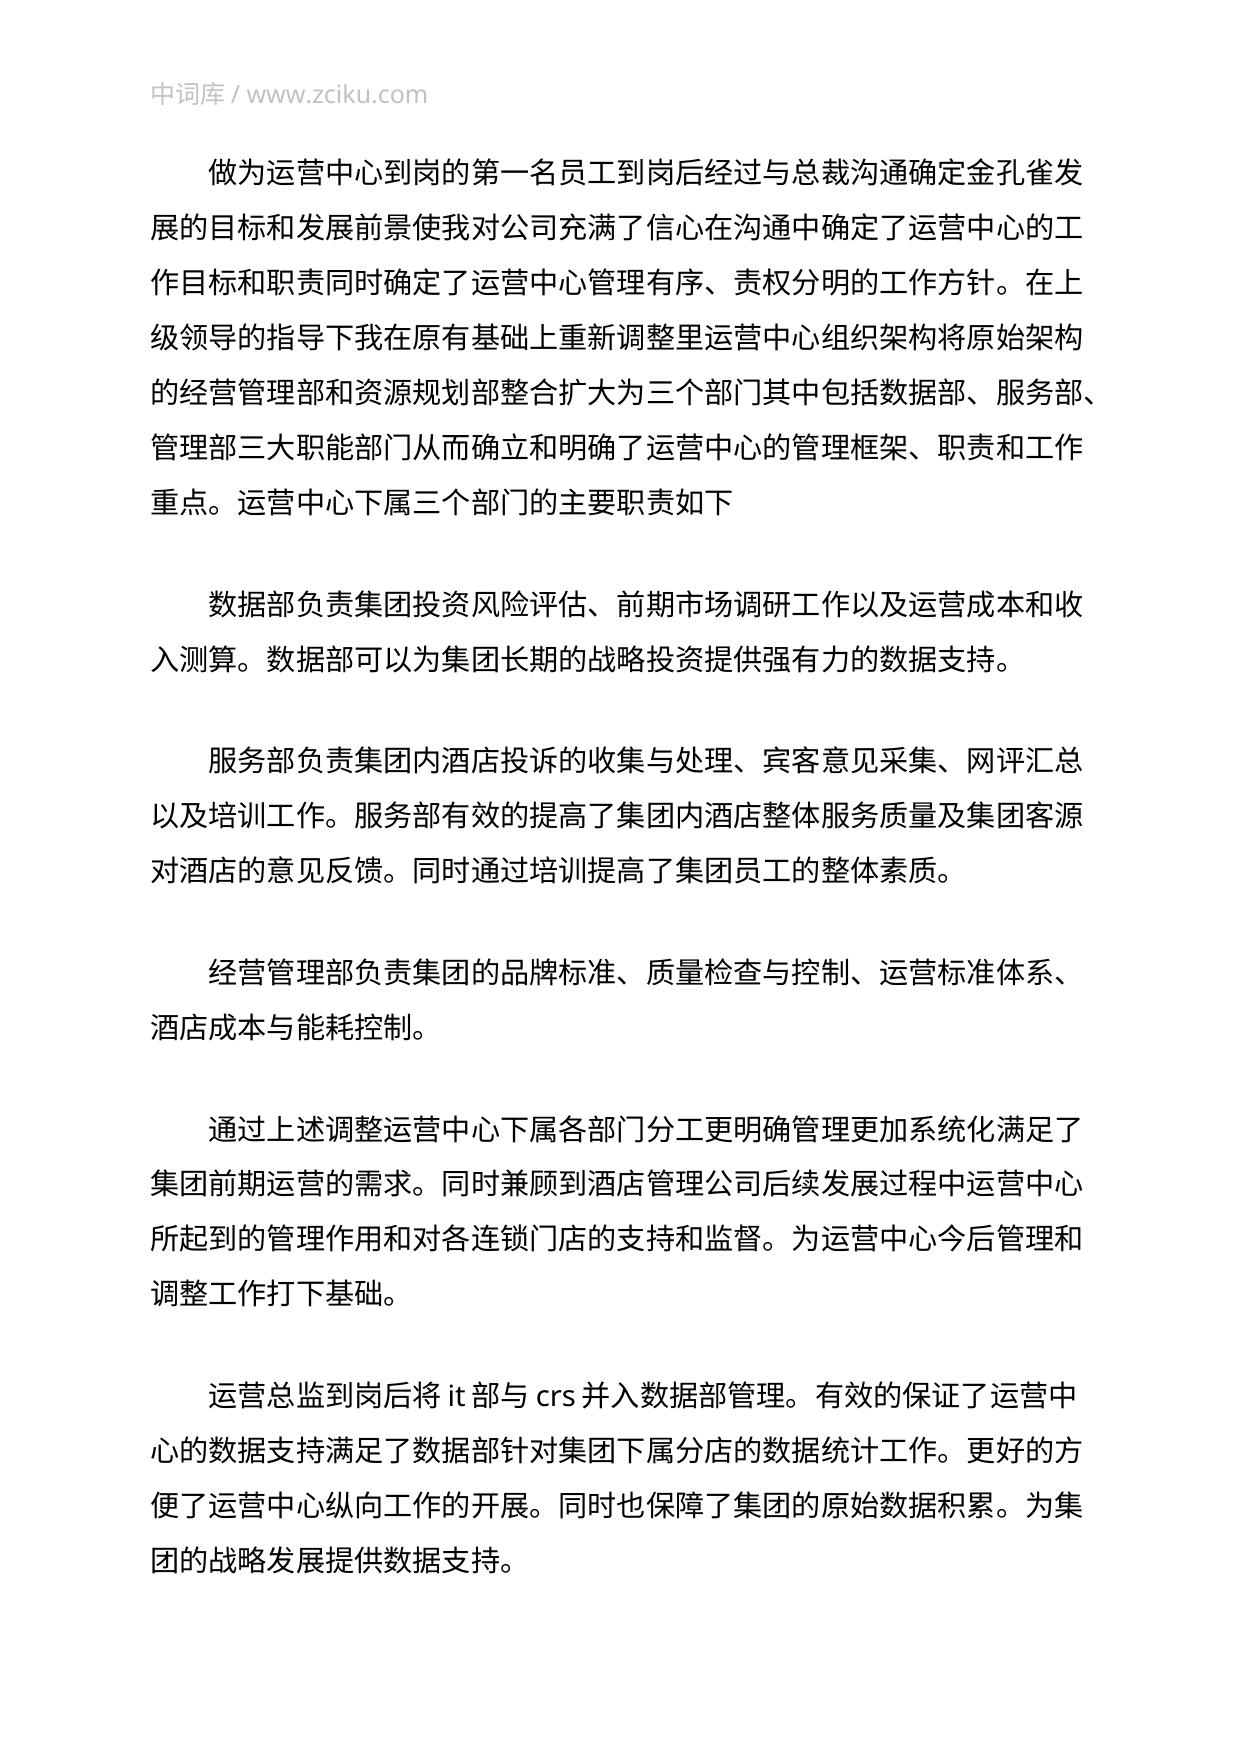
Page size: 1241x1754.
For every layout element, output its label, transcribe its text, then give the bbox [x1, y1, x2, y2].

text 做为运营中心到岗的第一名员工到岗后经过与总裁沟通确定金孔雀发展的目标和发展前景使我对公司充满了信心在沟通中确定了运营中心的工作目标和职责同时确定了运营中心管理有序、责权分明的工作方针。在上级领导的指导下我在原有基础上重新调整里运营中心组织架构将原始架构的经营管理部和资源规划部整合扩大为三个部门其中包括数据部、服务部、管理部三大职能部门从而确立和明确了运营中心的管理框架、职责和工作重点。运营中心下属三个部门的主要职责如下 [150, 150, 1090, 522]
text 服务部负责集团内酒店投诉的收集与处理、宾客意见采集、网评汇总以及培训工作。服务部有效的提高了集团内酒店整体服务质量及集团客源对酒店的意见反馈。同时通过培训提高了集团员工的整体素质。 [150, 738, 1090, 890]
text 运营总监到岗后将it部与crs并入数据部管理。有效的保证了运营中心的数据支持满足了数据部针对集团下属分店的数据统计工作。更好的方便了运营中心纵向工作的开展。同时也保障了集团的原始数据积累。为集团的战略发展提供数据支持。 [150, 1372, 1090, 1579]
text 经营管理部负责集团的品牌标准、质量检查与控制、运营标准体系、酒店成本与能耗控制。 [150, 949, 1090, 1047]
text 数据部负责集团投资风险评估、前期市场调研工作以及运营成本和收入测算。数据部可以为集团长期的战略投资提供强有力的数据支持。 [150, 581, 1090, 678]
text 通过上述调整运营中心下属各部门分工更明确管理更加系统化满足了集团前期运营的需求。同时兼顾到酒店管理公司后续发展过程中运营中心所起到的管理作用和对各连锁门店的支持和监督。为运营中心今后管理和调整工作打下基础。 [150, 1106, 1090, 1313]
